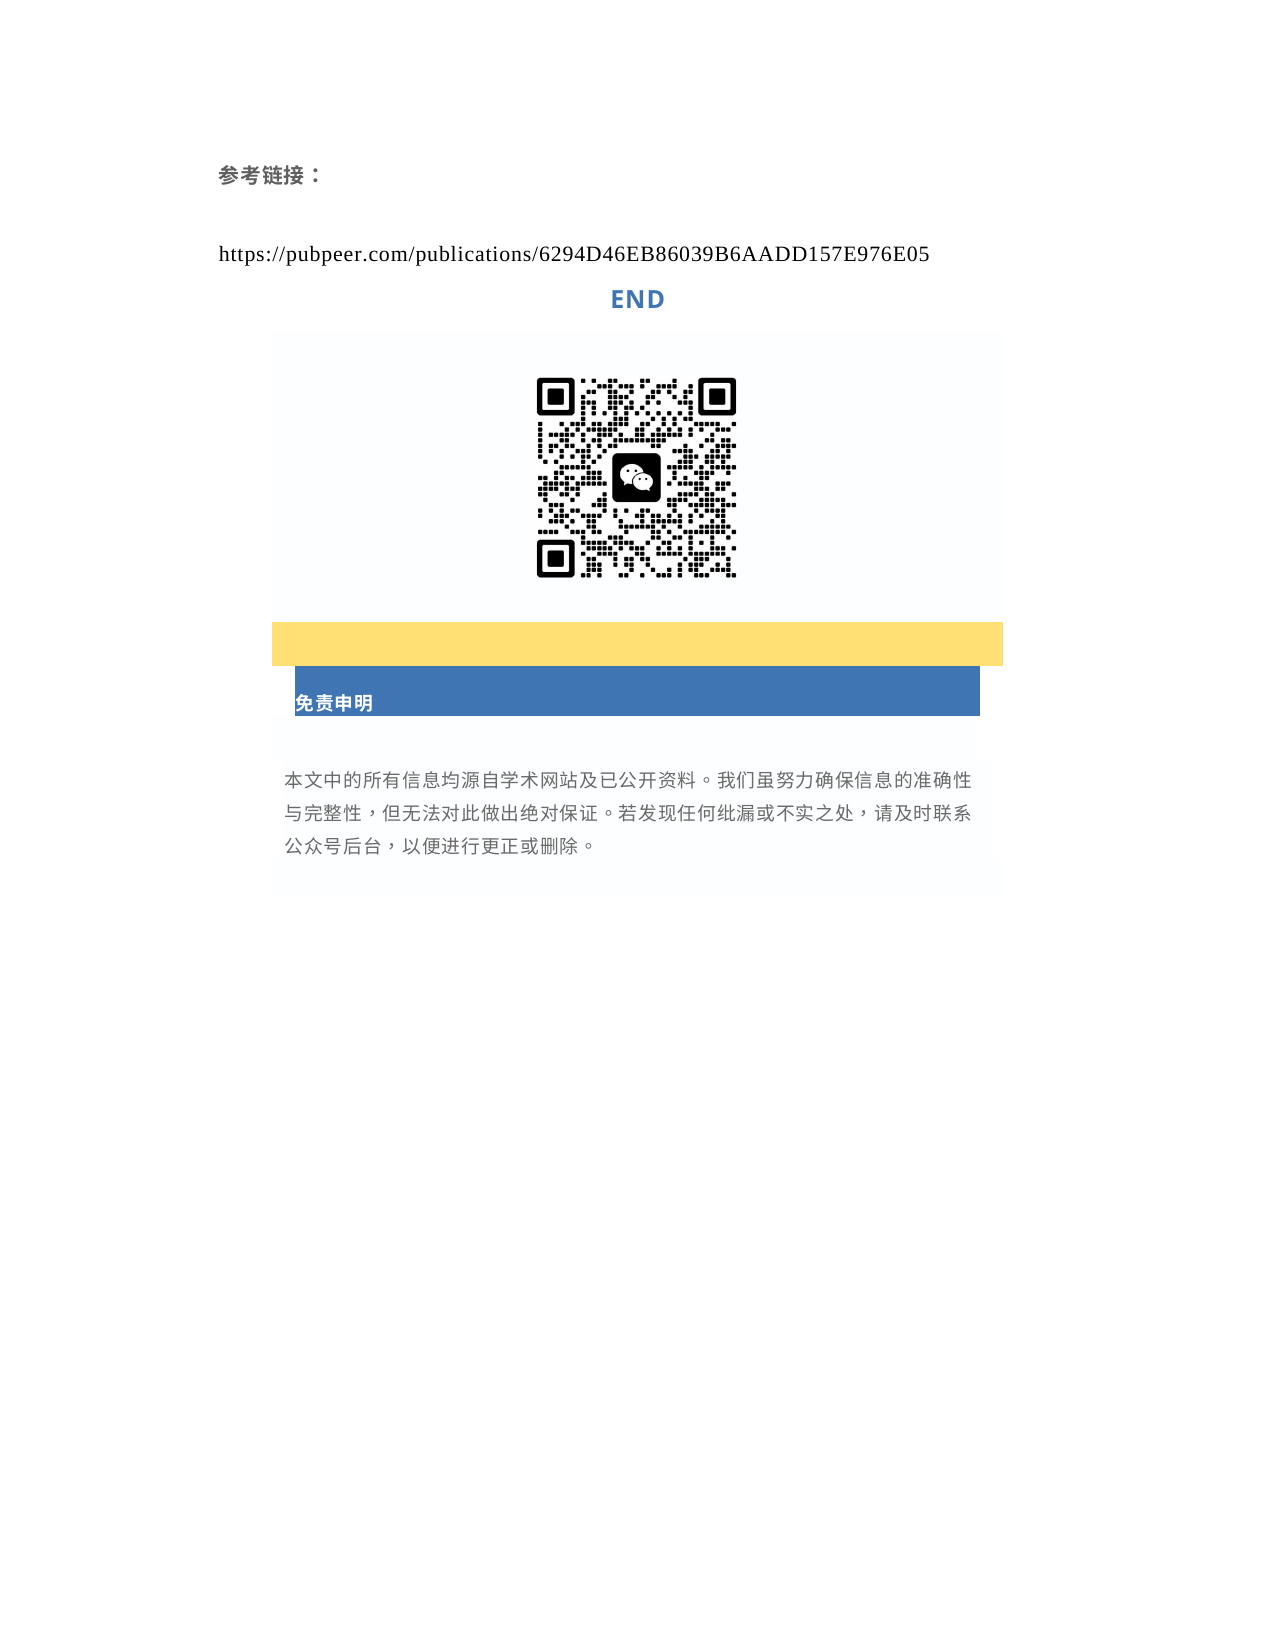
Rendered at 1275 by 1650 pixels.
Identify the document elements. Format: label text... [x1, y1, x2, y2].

text https://pubpeer.com/publications/6294D46EB86039B6AADD157E976E05 [219, 216, 1056, 266]
text 免责申明 [295, 666, 980, 716]
text 本文中的所有信息均源自学术网站及已公开资料。我们虽努力确保信息的准确性与完整性，但无法对此做出绝对保证。若发现任何纰漏或不实之处，请及时联系公众号后台，以便进行更正或删除。 [284, 760, 991, 858]
picture [535, 375, 740, 579]
text 参考链接： [219, 150, 1056, 190]
text END [247, 266, 1028, 316]
